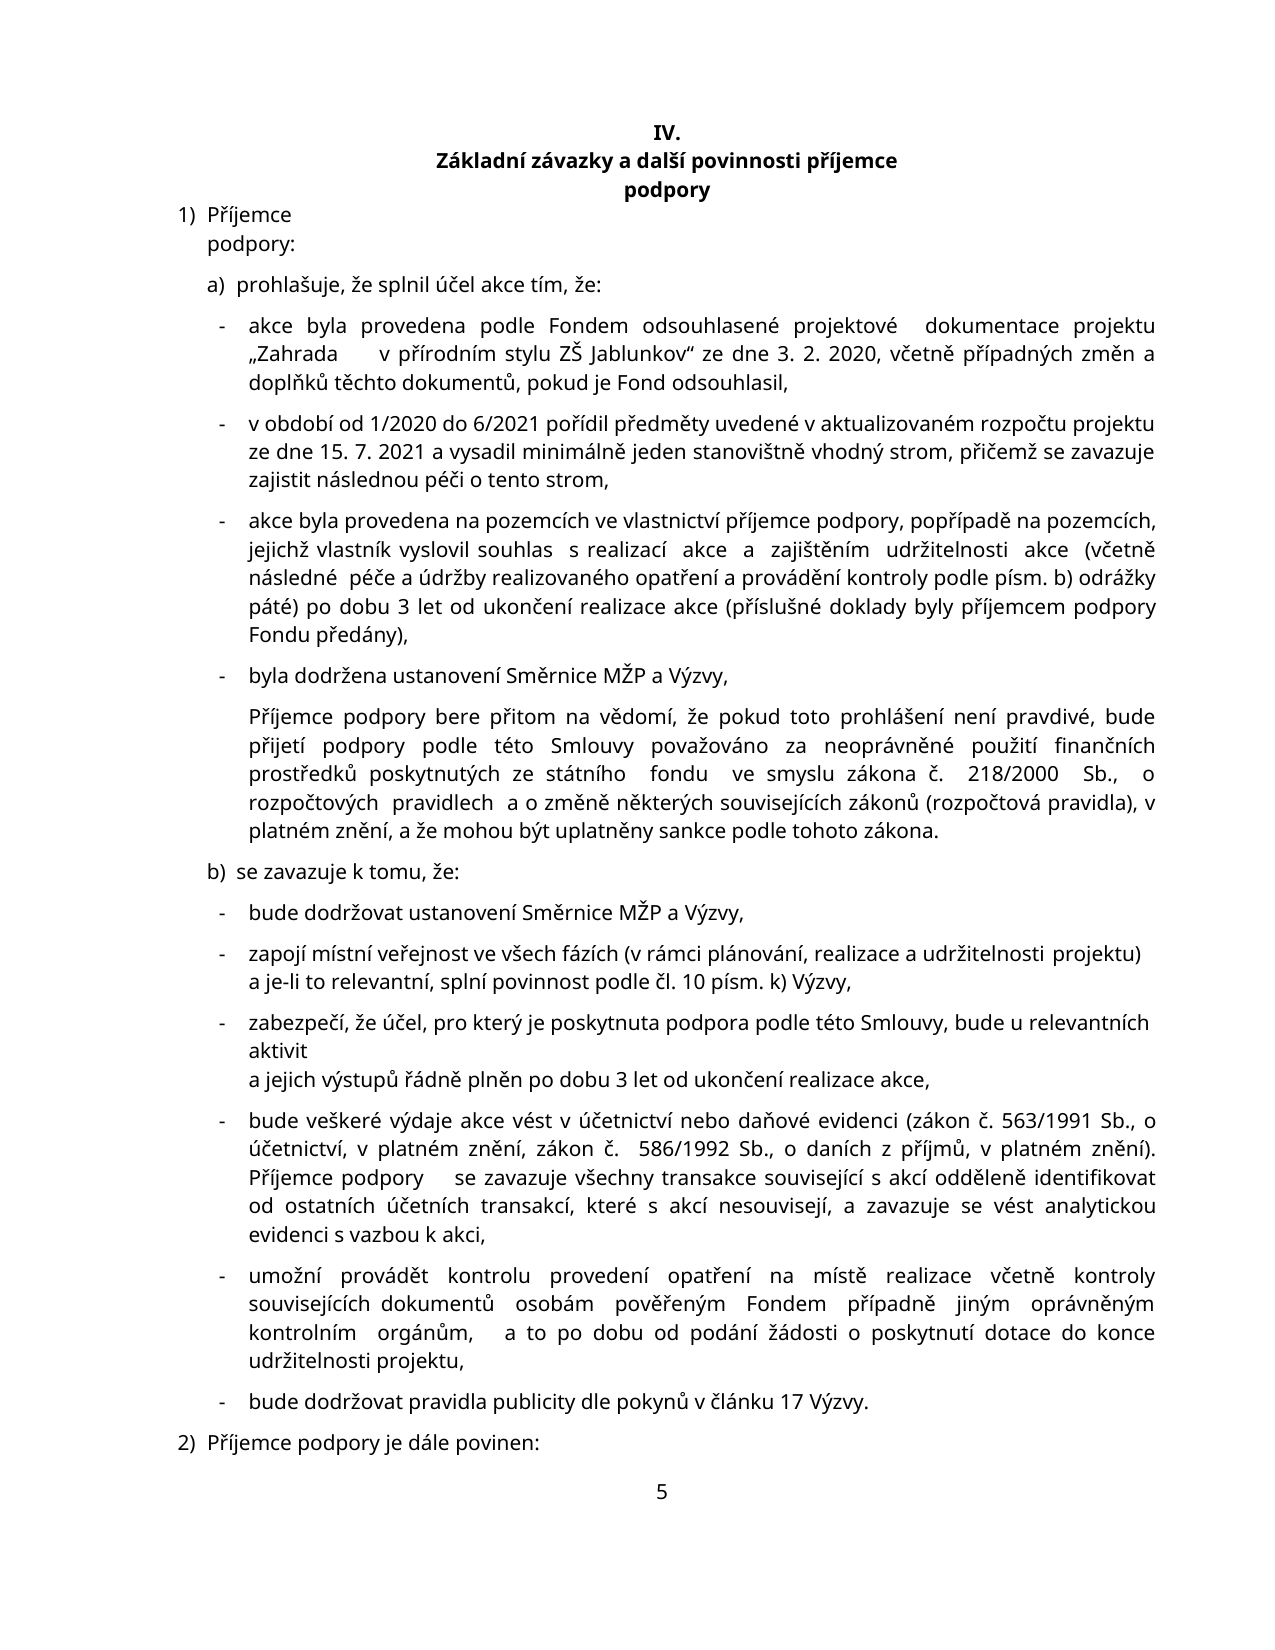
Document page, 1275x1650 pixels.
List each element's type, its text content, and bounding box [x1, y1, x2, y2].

list bude veškeré výdaje akce vést v účetnictví nebo daňové evidenci (zákon č. 563/1991 Sb., o účetnictví, v platném znění, zákon č. 586/1992 Sb., o daních z příjmů, v platném znění). Příjemce podpory se zavazuje všechny transakce související s akcí odděleně identifikovat od ostatních účetních transakcí, které s akcí nesouvisejí, a zavazuje se vést analytickou evidenci s vazbou k akci, [218, 1106, 1157, 1248]
list v období od 1/2020 do 6/2021 pořídil předměty uvedené v aktualizovaném rozpočtu projektu ze dne 15. 7. 2021 a vysadil minimálně jeden stanovištně vhodný strom, přičemž se zavazuje zajistit následnou péči o tento strom, [218, 409, 1156, 494]
text IV. [403, 118, 931, 146]
subtitle Základní závazky a další povinnosti příjemce podpory [403, 146, 931, 203]
list prohlašuje, že splnil účel akce tím, že: [207, 270, 1169, 298]
text a je-li to relevantní, splní povinnost podle čl. 10 písm. k) Výzvy, [248, 967, 1169, 996]
list akce byla provedena na pozemcích ve vlastnictví příjemce podpory, popřípadě na pozemcích, jejichž vlastník vyslovil souhlas s realizací akce a zajištěním udržitelnosti akce (včetně následné péče a údržby realizovaného opatření a provádění kontroly podle písm. b) odrážky páté) po dobu 3 let od ukončení realizace akce (příslušné doklady byly příjemcem podpory Fondu předány), [218, 507, 1157, 649]
list Příjemce podpory je dále povinen: [177, 1428, 1169, 1456]
list se zavazuje k tomu, že: [207, 857, 1169, 885]
list zapojí místní veřejnost ve všech fázích (v rámci plánování, realizace a udržitelnosti projektu) [218, 939, 1169, 967]
list akce byla provedena podle Fondem odsouhlasené projektové dokumentace projektu „Zahrada v přírodním stylu ZŠ Jablunkov“ ze dne 3. 2. 2020, včetně případných změn a doplňků těchto dokumentů, pokud je Fond odsouhlasil, [218, 311, 1157, 396]
list Příjemce podpory: [177, 201, 373, 257]
list bude dodržovat ustanovení Směrnice MŽP a Výzvy, [218, 898, 1169, 926]
list zabezpečí, že účel, pro který je poskytnuta podpora podle této Smlouvy, bude u relevantních aktivit [218, 1008, 1169, 1065]
list bude dodržovat pravidla publicity dle pokynů v článku 17 Výzvy. [218, 1387, 1169, 1415]
list umožní provádět kontrolu provedení opatření na místě realizace včetně kontroly souvisejících dokumentů osobám pověřeným Fondem případně jiným oprávněným kontrolním orgánům, a to po dobu od podání žádosti o poskytnutí dotace do konce udržitelnosti projektu, [218, 1261, 1156, 1374]
text Příjemce podpory bere přitom na vědomí, že pokud toto prohlášení není pravdivé, bude přijetí podpory podle této Smlouvy považováno za neoprávněné použití finančních prostředků poskytnutých ze státního fondu ve smyslu zákona č. 218/2000 Sb., o rozpočtových pravidlech a o změně některých souvisejících zákonů (rozpočtová pravidla), v platném znění, a že mohou být uplatněny sankce podle tohoto zákona. [248, 702, 1157, 844]
text a jejich výstupů řádně plněn po dobu 3 let od ukončení realizace akce, [248, 1065, 1169, 1093]
list byla dodržena ustanovení Směrnice MŽP a Výzvy, [218, 661, 1169, 690]
